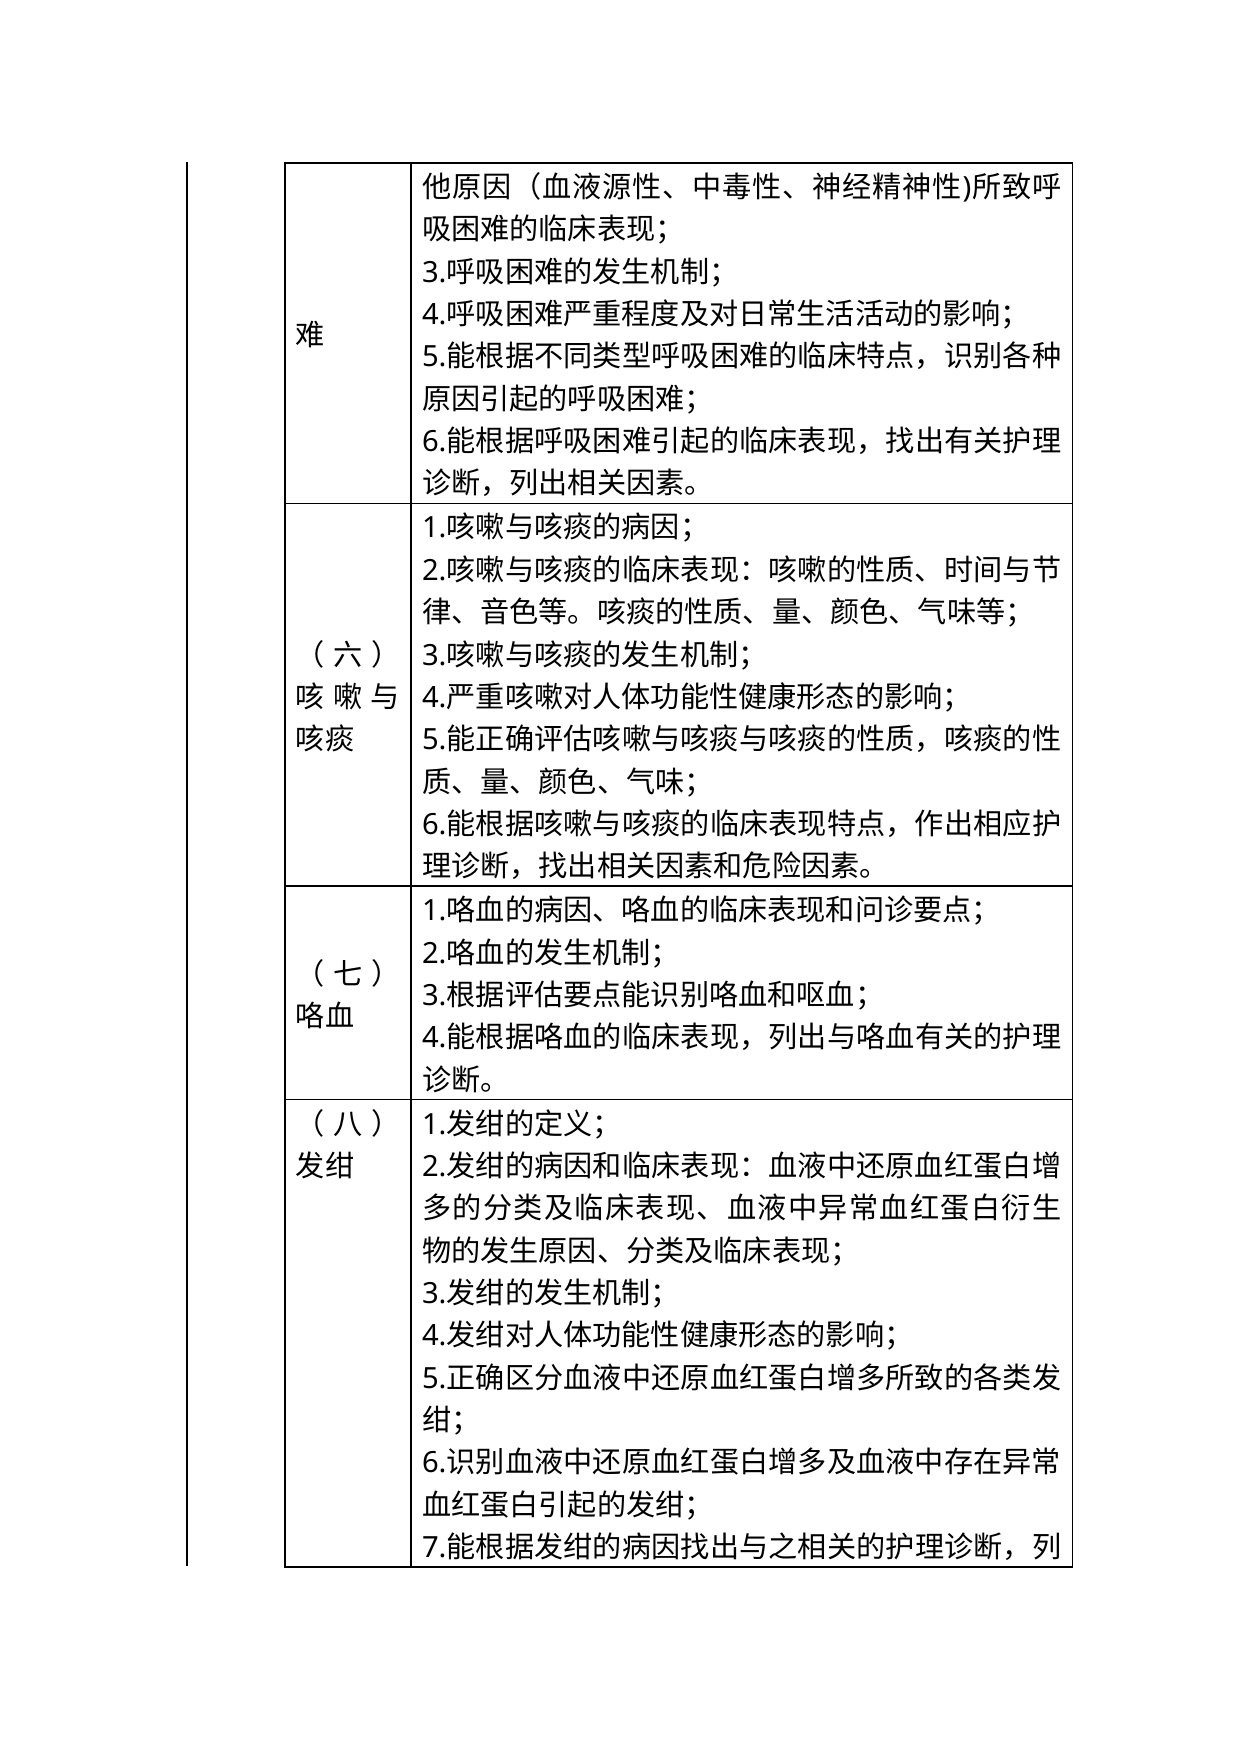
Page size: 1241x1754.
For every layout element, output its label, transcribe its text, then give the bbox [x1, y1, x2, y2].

table_cell （八）发绀 [286, 1100, 410, 1566]
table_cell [412, 1100, 1072, 1566]
table_cell （六）咳嗽与咳痰 [286, 504, 410, 885]
table_cell （七）咯血 [286, 887, 410, 1099]
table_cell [412, 164, 1072, 502]
table_cell （五）呼吸困难 [286, 164, 410, 502]
table_cell 1.咳嗽与咳痰的病因； 2.咳嗽与咳痰的临床表现：咳嗽的性质、时间与节律、音色等。咳痰的性质、量、颜色、气味等； 3.咳嗽与咳痰的发生机制； 4.严重咳嗽对人体功能性健康形态的影响； 5.能正确评估咳嗽与咳痰与咳痰的性质，咳痰的性质、量、颜色、气味； 6.能根据咳嗽与咳痰的临床表现特点，作出相应护理诊断，找出相关因素和危险因素。 [412, 504, 1072, 885]
table_cell 1.咯血的病因、咯血的临床表现和问诊要点； 2.咯血的发生机制； 3.根据评估要点能识别咯血和呕血； 4.能根据咯血的临床表现，列出与咯血有关的护理诊断。 [412, 887, 1072, 1099]
